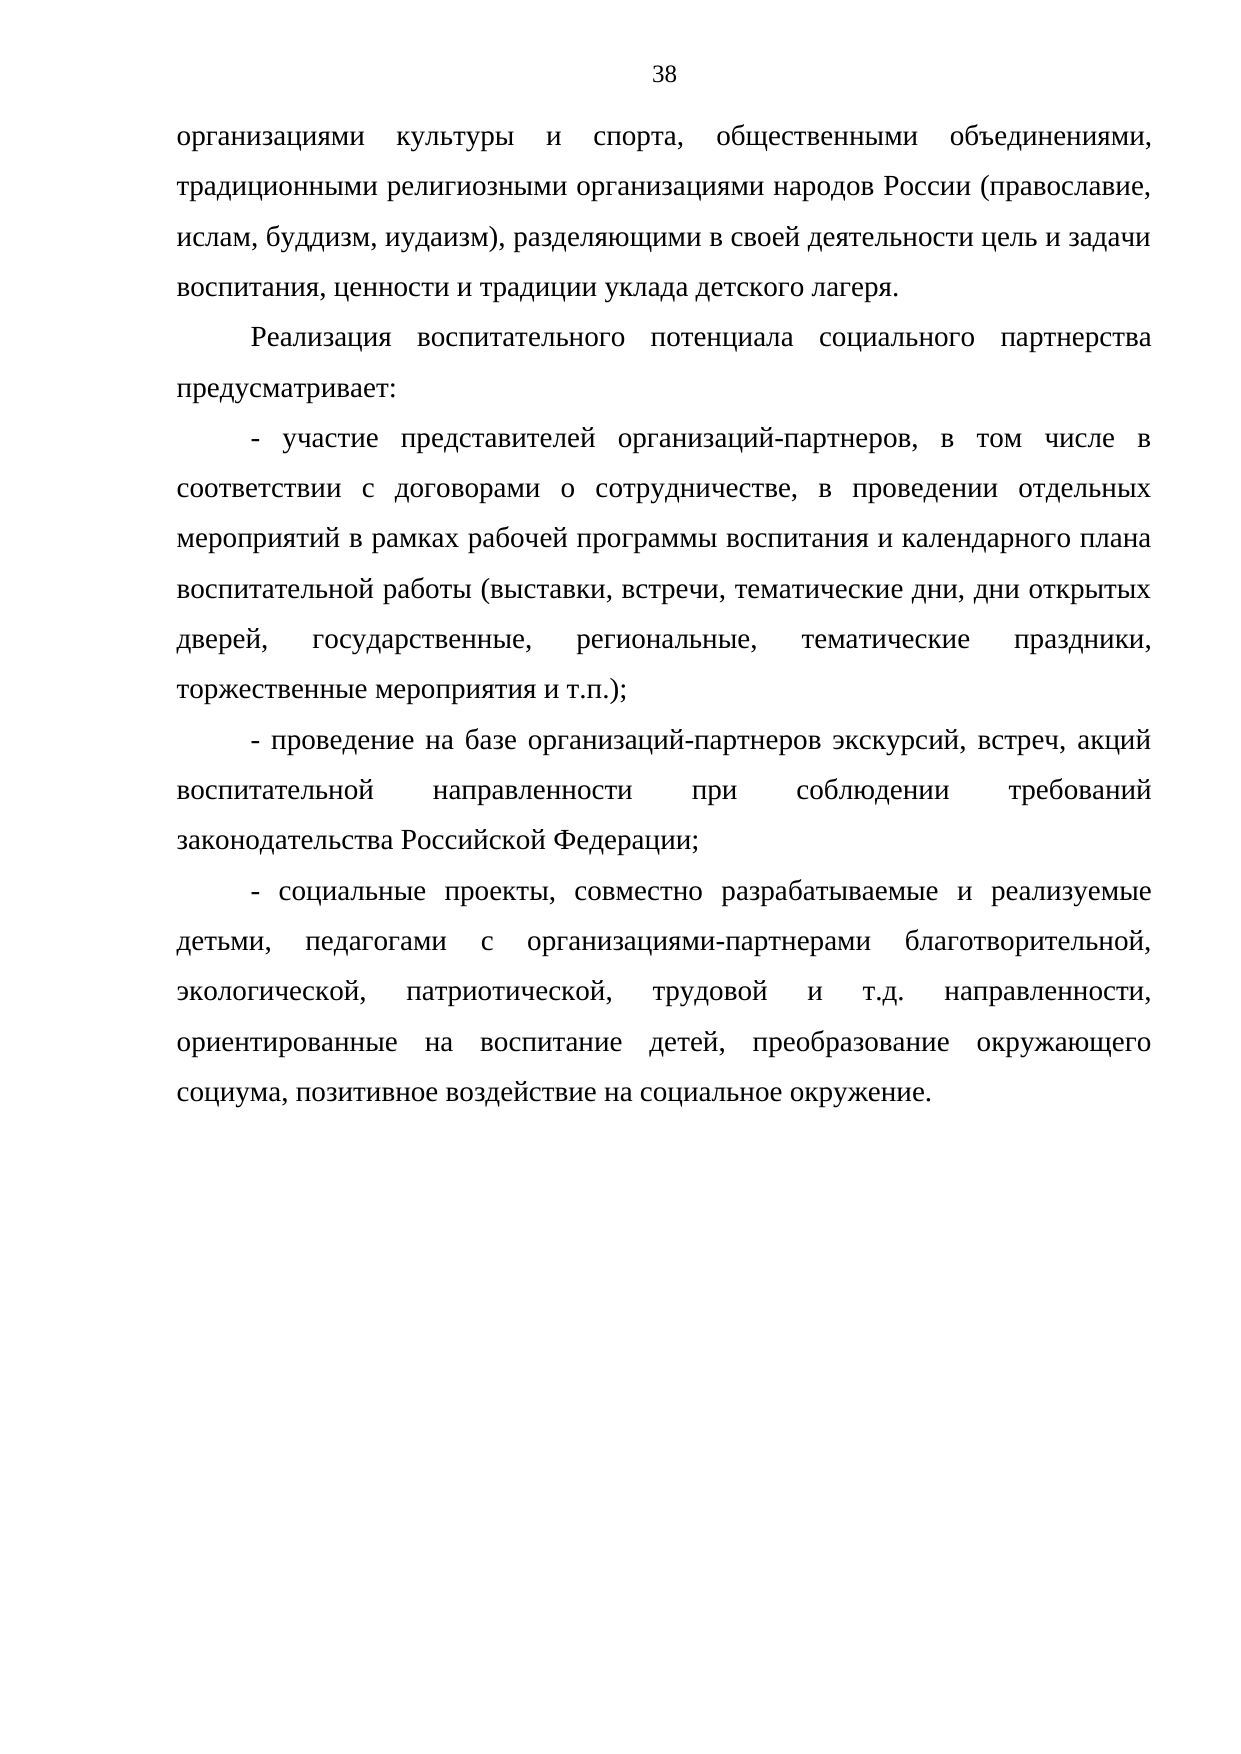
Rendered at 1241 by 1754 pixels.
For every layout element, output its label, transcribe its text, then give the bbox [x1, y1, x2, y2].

text - социальные проекты, совместно разрабатываемые и реализуемые детьми, педагогами с организациями-партнерами благотворительной, экологической, патриотической, трудовой и т.д. направленности, ориентированные на воспитание детей, преобразование окружающего социума, позитивное воздействие на социальное окружение. [176, 873, 1152, 1108]
text - участие представителей организаций-партнеров, в том числе в соответствии с договорами о сотрудничестве, в проведении отдельных мероприятий в рамках рабочей программы воспитания и календарного плана воспитательной работы (выставки, встречи, тематические дни, дни открытых дверей, государственные, региональные, тематические праздники, торжественные мероприятия и т.п.); [176, 420, 1152, 705]
text - проведение на базе организаций-партнеров экскурсий, встреч, акций воспитательной направленности при соблюдении требований законодательства Российской Федерации; [176, 722, 1152, 856]
text Реализация воспитательного потенциала социального партнерства предусматривает: [176, 319, 1152, 403]
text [176, 118, 1152, 303]
